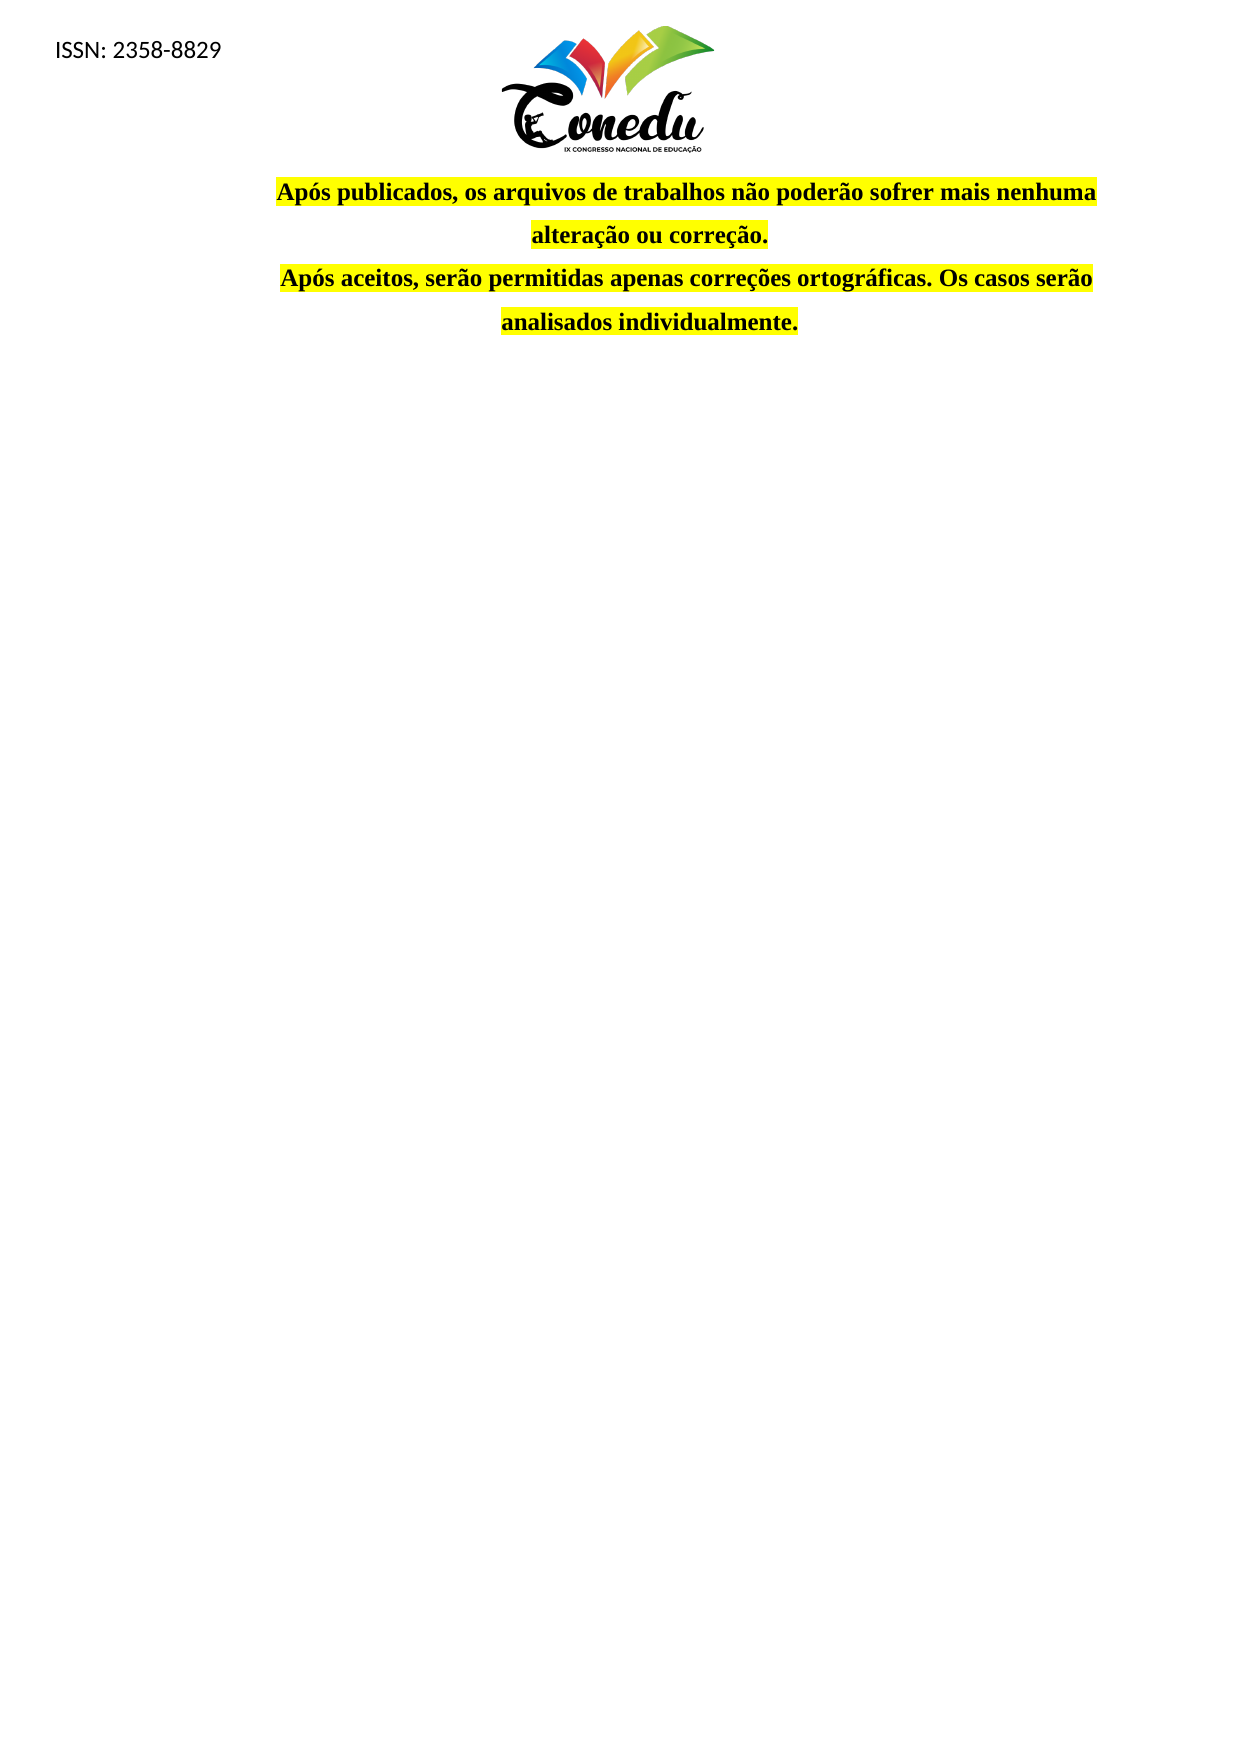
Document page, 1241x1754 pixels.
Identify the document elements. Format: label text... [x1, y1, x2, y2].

picture [501, 26, 715, 153]
text Após aceitos, serão permitidas apenas correções ortográficas. Os casos serão analisados individualmente. [177, 263, 1122, 335]
text Após publicados, os arquivos de trabalhos não poderão sofrer mais nenhuma alteração ou correção. [177, 177, 1122, 249]
